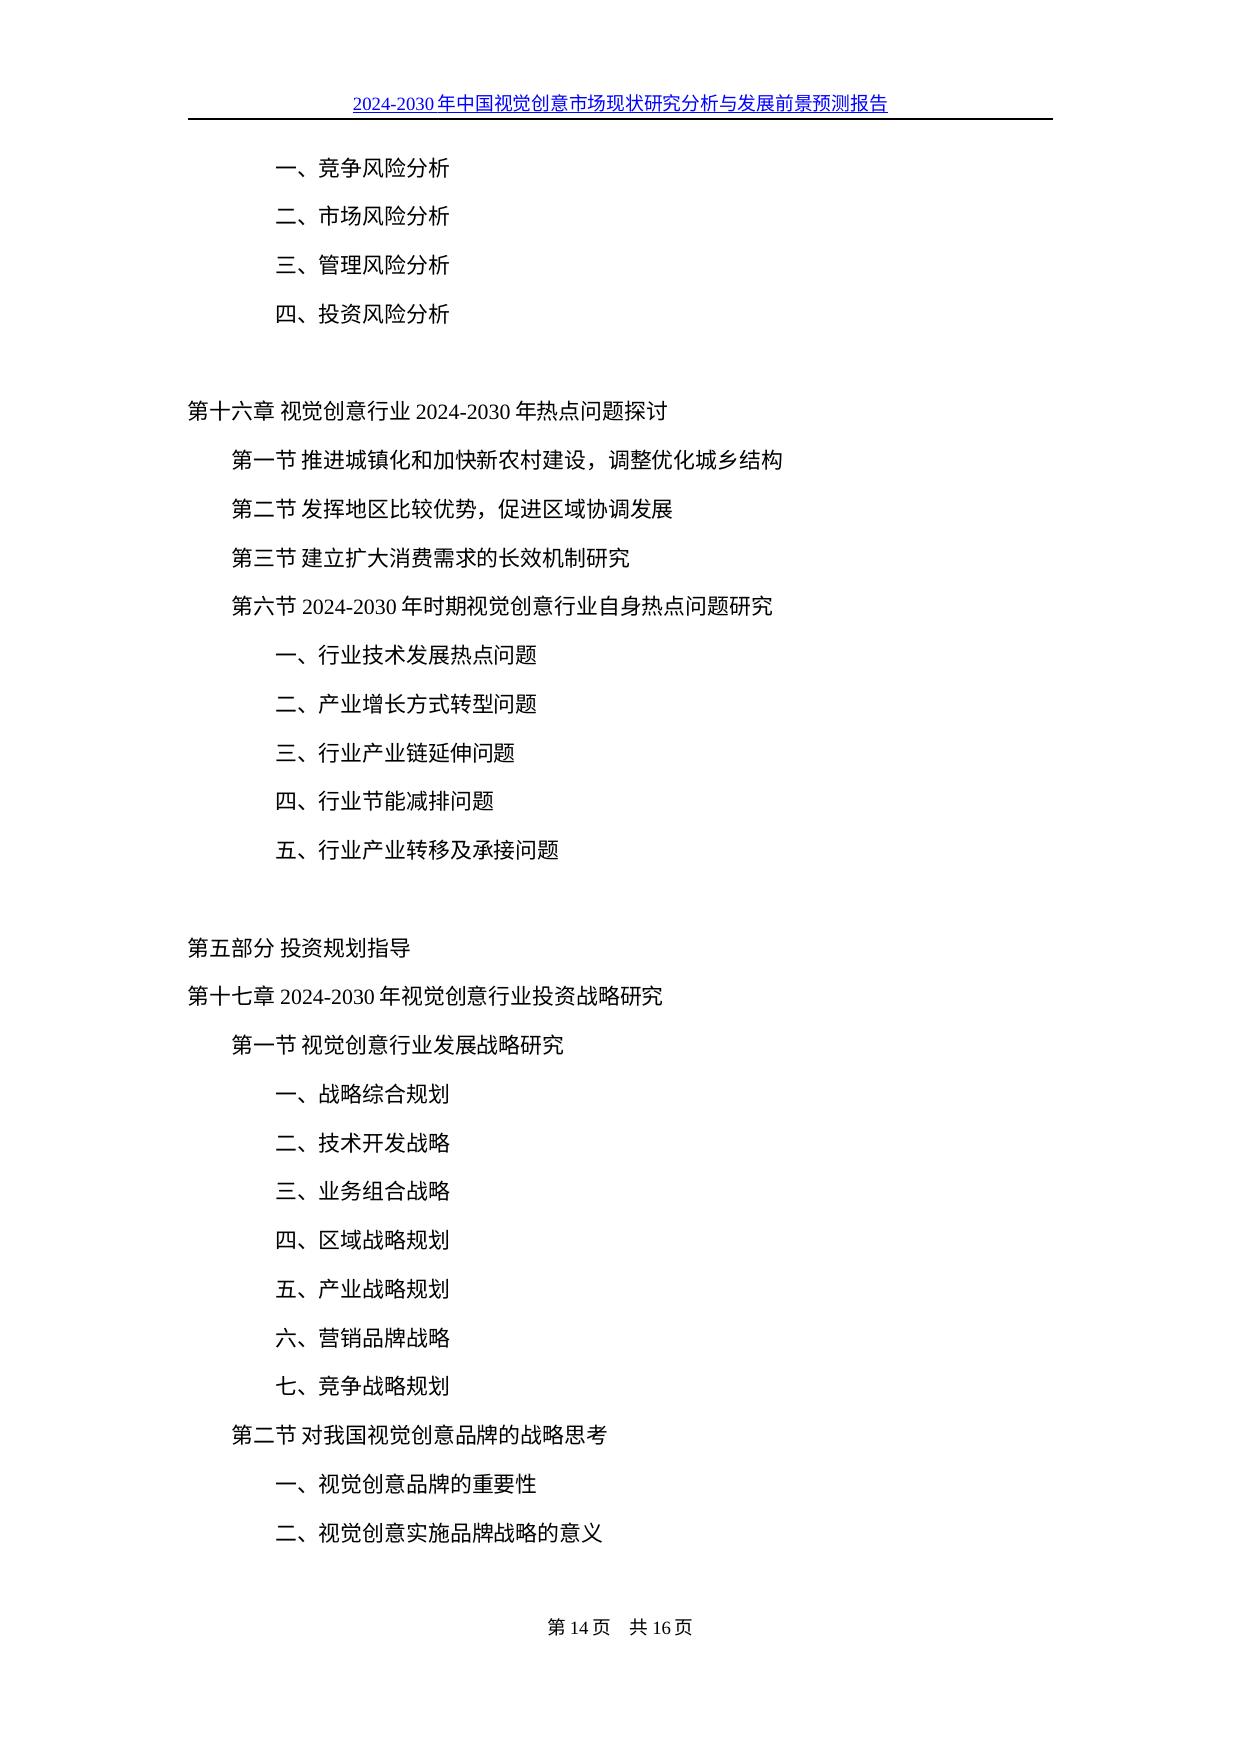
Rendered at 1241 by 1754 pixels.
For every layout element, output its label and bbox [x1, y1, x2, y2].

text [187, 150, 1053, 1548]
